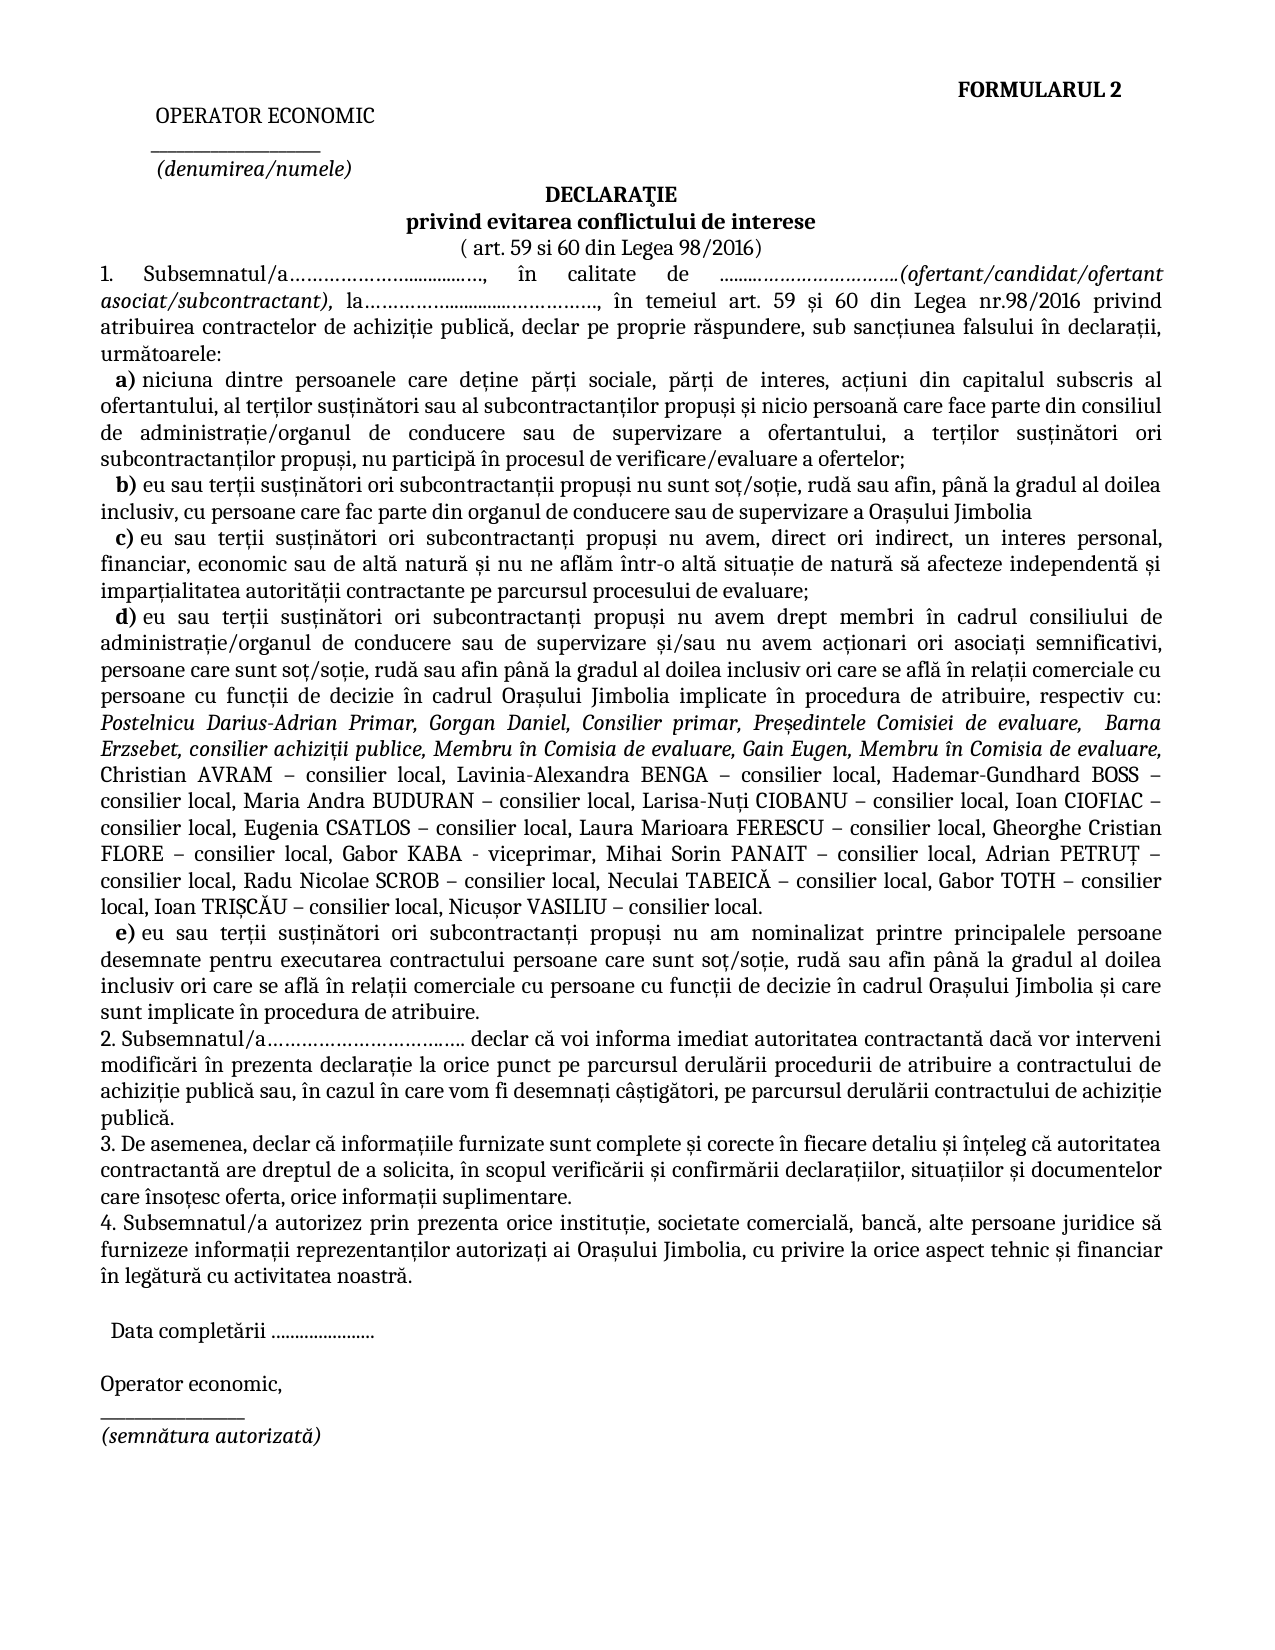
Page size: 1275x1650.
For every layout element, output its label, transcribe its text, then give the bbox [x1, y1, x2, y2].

text privind evitarea conflictului de interese [100, 208, 1122, 235]
text DECLARAŢIE [100, 182, 1122, 208]
text _________________ [100, 1397, 1122, 1423]
text FORMULARUL 2 [100, 77, 1122, 103]
text (denumirea/numele) [100, 156, 1122, 182]
text e) eu sau terții susținători ori subcontractanți propuși nu am nominalizat printre principalele persoane desemnate pentru executarea contractului persoane care sunt soț/soție, rudă sau afin până la gradul al doilea inclusiv ori care se află în relații comerciale cu persoane cu funcții de decizie în cadrul Orașului Jimbolia și care sunt implicate în procedura de atribuire. [100, 920, 1163, 1026]
text d) eu sau terții susținători ori subcontractanți propuși nu avem drept membri în cadrul consiliului de administrație/organul de conducere sau de supervizare și/sau nu avem acționari ori asociați semnificativi, persoane care sunt soț/soție, rudă sau afin până la gradul al doilea inclusiv ori care se află în relații comerciale cu persoane cu funcții de decizie în cadrul Orașului Jimbolia implicate în procedura de atribuire, respectiv cu: Postelnicu Darius-Adrian Primar, Gorgan Daniel, Consilier primar, Președintele Comisiei de evaluare, Barna Erzsebet, consilier achiziții publice, Membru în Comisia de evaluare, Gain Eugen, Membru în Comisia de evaluare, Christian AVRAM – consilier local, Lavinia-Alexandra BENGA – consilier local, Hademar-Gundhard BOSS – consilier local, Maria Andra BUDURAN – consilier local, Larisa-Nuți CIOBANU – consilier local, Ioan CIOFIAC – consilier local, Eugenia CSATLOS – consilier local, Laura Marioara FERESCU – consilier local, Gheorghe Cristian FLORE – consilier local, Gabor KABA - viceprimar, Mihai Sorin PANAIT – consilier local, Adrian PETRUȚ – consilier local, Radu Nicolae SCROB – consilier local, Neculai TABEICĂ – consilier local, Gabor TOTH – consilier local, Ioan TRIȘCĂU – consilier local, Nicușor VASILIU – consilier local. [100, 604, 1163, 920]
text c) eu sau terții susținători ori subcontractanți propuși nu avem, direct ori indirect, un interes personal, financiar, economic sau de altă natură și nu ne aflăm într-o altă situație de natură să afecteze independentă și imparțialitatea autorității contractante pe parcursul procesului de evaluare; [100, 525, 1163, 604]
text ( art. 59 si 60 din Legea 98/2016) [100, 235, 1122, 261]
text Data completării ...................... [100, 1318, 1122, 1344]
text OPERATOR ECONOMIC [100, 103, 1122, 129]
text ____________________ [100, 129, 1122, 156]
text 3. De asemenea, declar că informațiile furnizate sunt complete și corecte în fiecare detaliu și înțeleg că autoritatea contractantă are dreptul de a solicita, în scopul verificării și confirmării declarațiilor, situațiilor și documentelor care însoțesc oferta, orice informații suplimentare. [100, 1131, 1163, 1210]
text b) eu sau terții susținători ori subcontractanții propuși nu sunt soț/soție, rudă sau afin, până la gradul al doilea inclusiv, cu persoane care fac parte din organul de conducere sau de supervizare a Orașului Jimbolia [100, 472, 1163, 525]
text 1. Subsemnatul/a…………………............…, în calitate de .........…………………….(ofertant/candidat/ofertant asociat/subcontractant), la…………….............……………, în temeiul art. 59 și 60 din Legea nr.98/2016 privind atribuirea contractelor de achiziție publică, declar pe proprie răspundere, sub sancțiunea falsului în declarații, următoarele: [100, 261, 1163, 367]
text 2. Subsemnatul/a………………………….…. declar că voi informa imediat autoritatea contractantă dacă vor interveni modificări în prezenta declarație la orice punct pe parcursul derulării procedurii de atribuire a contractului de achiziție publică sau, în cazul în care vom fi desemnați câștigători, pe parcursul derulării contractului de achiziție publică. [100, 1026, 1163, 1131]
text Operator economic, [100, 1371, 1122, 1397]
text a) niciuna dintre persoanele care deține părți sociale, părți de interes, acțiuni din capitalul subscris al ofertantului, al terților susținători sau al subcontractanților propuși și nicio persoană care face parte din consiliul de administrație/organul de conducere sau de supervizare a ofertantului, a terților susținători ori subcontractanților propuși, nu participă în procesul de verificare/evaluare a ofertelor; [100, 367, 1163, 472]
text 4. Subsemnatul/a autorizez prin prezenta orice instituție, societate comercială, bancă, alte persoane juridice să furnizeze informații reprezentanților autorizați ai Orașului Jimbolia, cu privire la orice aspect tehnic și financiar în legătură cu activitatea noastră. [100, 1210, 1163, 1289]
text (semnătura autorizată) [100, 1423, 1122, 1449]
